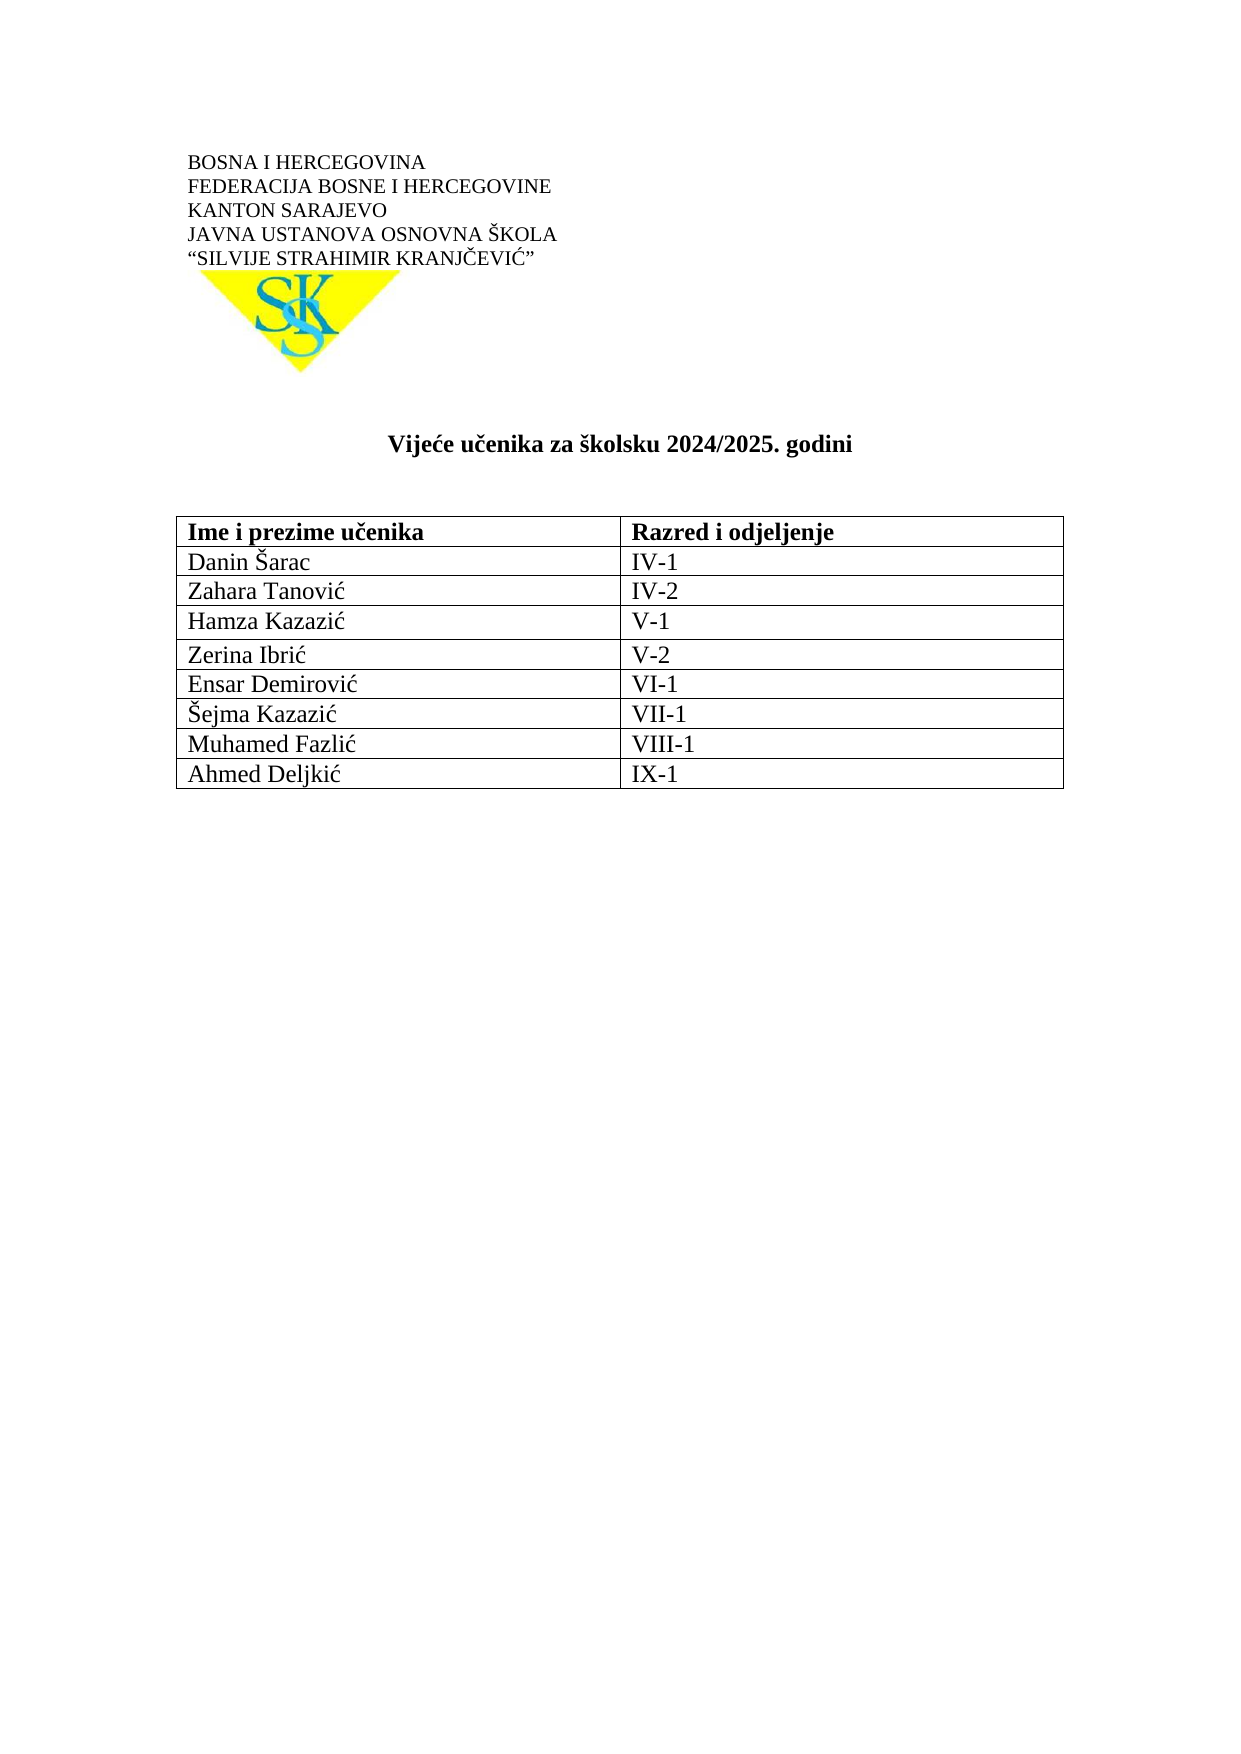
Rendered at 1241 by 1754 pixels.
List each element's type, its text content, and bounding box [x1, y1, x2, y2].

table_cell Ahmed Deljkić [177, 759, 620, 788]
table_cell Muhamed Fazlić [177, 729, 620, 758]
text KANTON SARAJEVO [187, 198, 1053, 222]
table_cell Zahara Tanović [177, 576, 620, 605]
picture [187, 270, 413, 377]
table_cell Hamza Kazazić [177, 606, 620, 639]
table_cell IV-2 [621, 576, 1063, 605]
table_cell VI-1 [621, 670, 1063, 698]
table_cell Zerina Ibrić [177, 640, 620, 668]
table_cell V-1 [621, 606, 1063, 639]
table_header Ime i prezime učenika [177, 517, 620, 546]
table_cell VIII-1 [621, 729, 1063, 758]
table_cell IX-1 [621, 759, 1063, 788]
text JAVNA USTANOVA OSNOVNA ŠKOLA [187, 222, 1053, 246]
table_header Razred i odjeljenje [621, 517, 1063, 546]
table_cell V-2 [621, 640, 1063, 668]
text FEDERACIJA BOSNE I HERCEGOVINE [187, 174, 1053, 198]
table_cell Šejma Kazazić [177, 699, 620, 728]
text “SILVIJE STRAHIMIR KRANJČEVIĆ” [187, 246, 1053, 270]
text BOSNA I HERCEGOVINA [187, 150, 1053, 174]
table_cell VII-1 [621, 699, 1063, 728]
table_cell Ensar Demirović [177, 670, 620, 698]
table_cell IV-1 [621, 547, 1063, 575]
text Vijeće učenika za školsku 2024/2025. godini [187, 429, 1053, 458]
table_cell Danin Šarac [177, 547, 620, 575]
